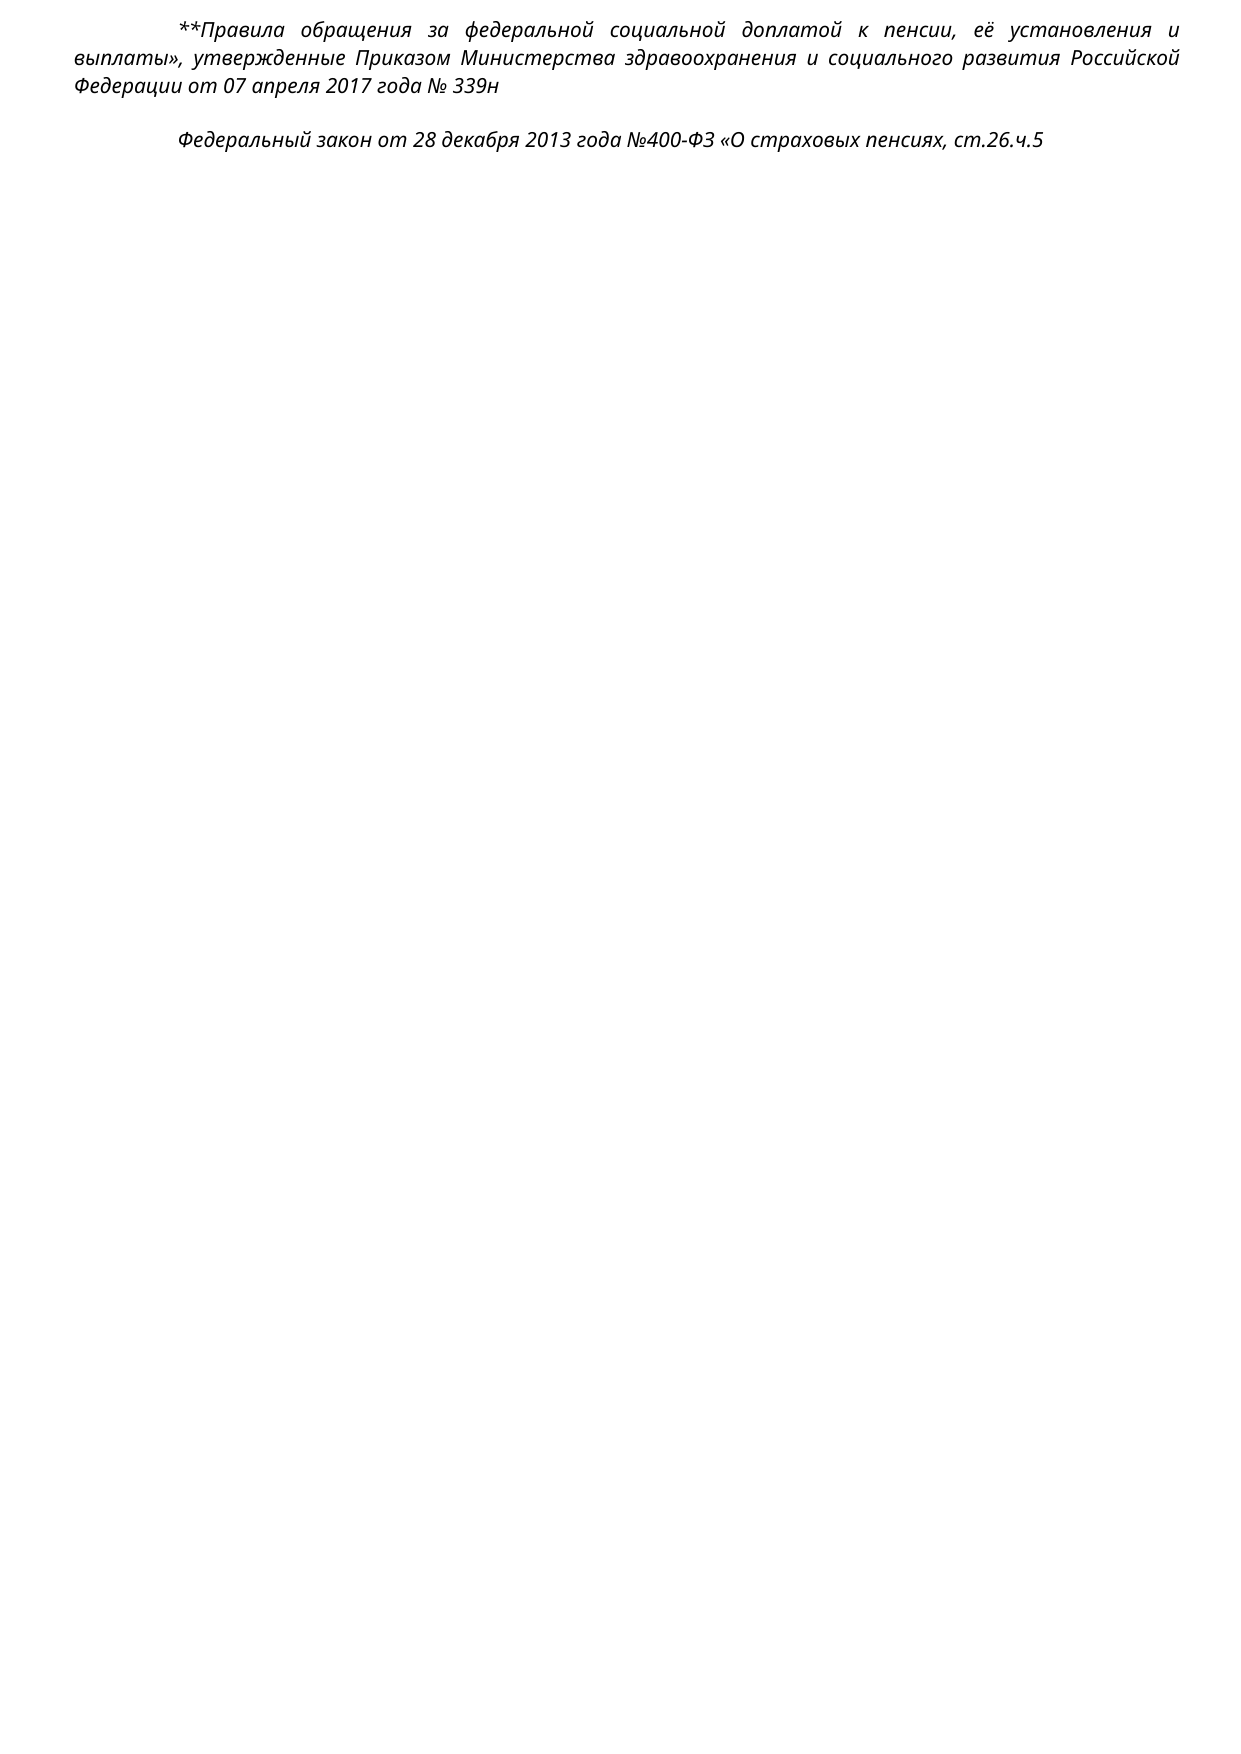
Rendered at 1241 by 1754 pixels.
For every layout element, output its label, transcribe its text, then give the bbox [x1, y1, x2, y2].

text **Правила обращения за федеральной социальной доплатой к пенсии, её установления и выплаты», утвержденные Приказом Министерства здравоохранения и социального развития Российской Федерации от 07 апреля 2017 года № 339н [74, 15, 1181, 100]
text Федеральный закон от 28 декабря 2013 года №400-ФЗ «О страховых пенсиях, ст.26.ч.5 [74, 125, 1181, 153]
